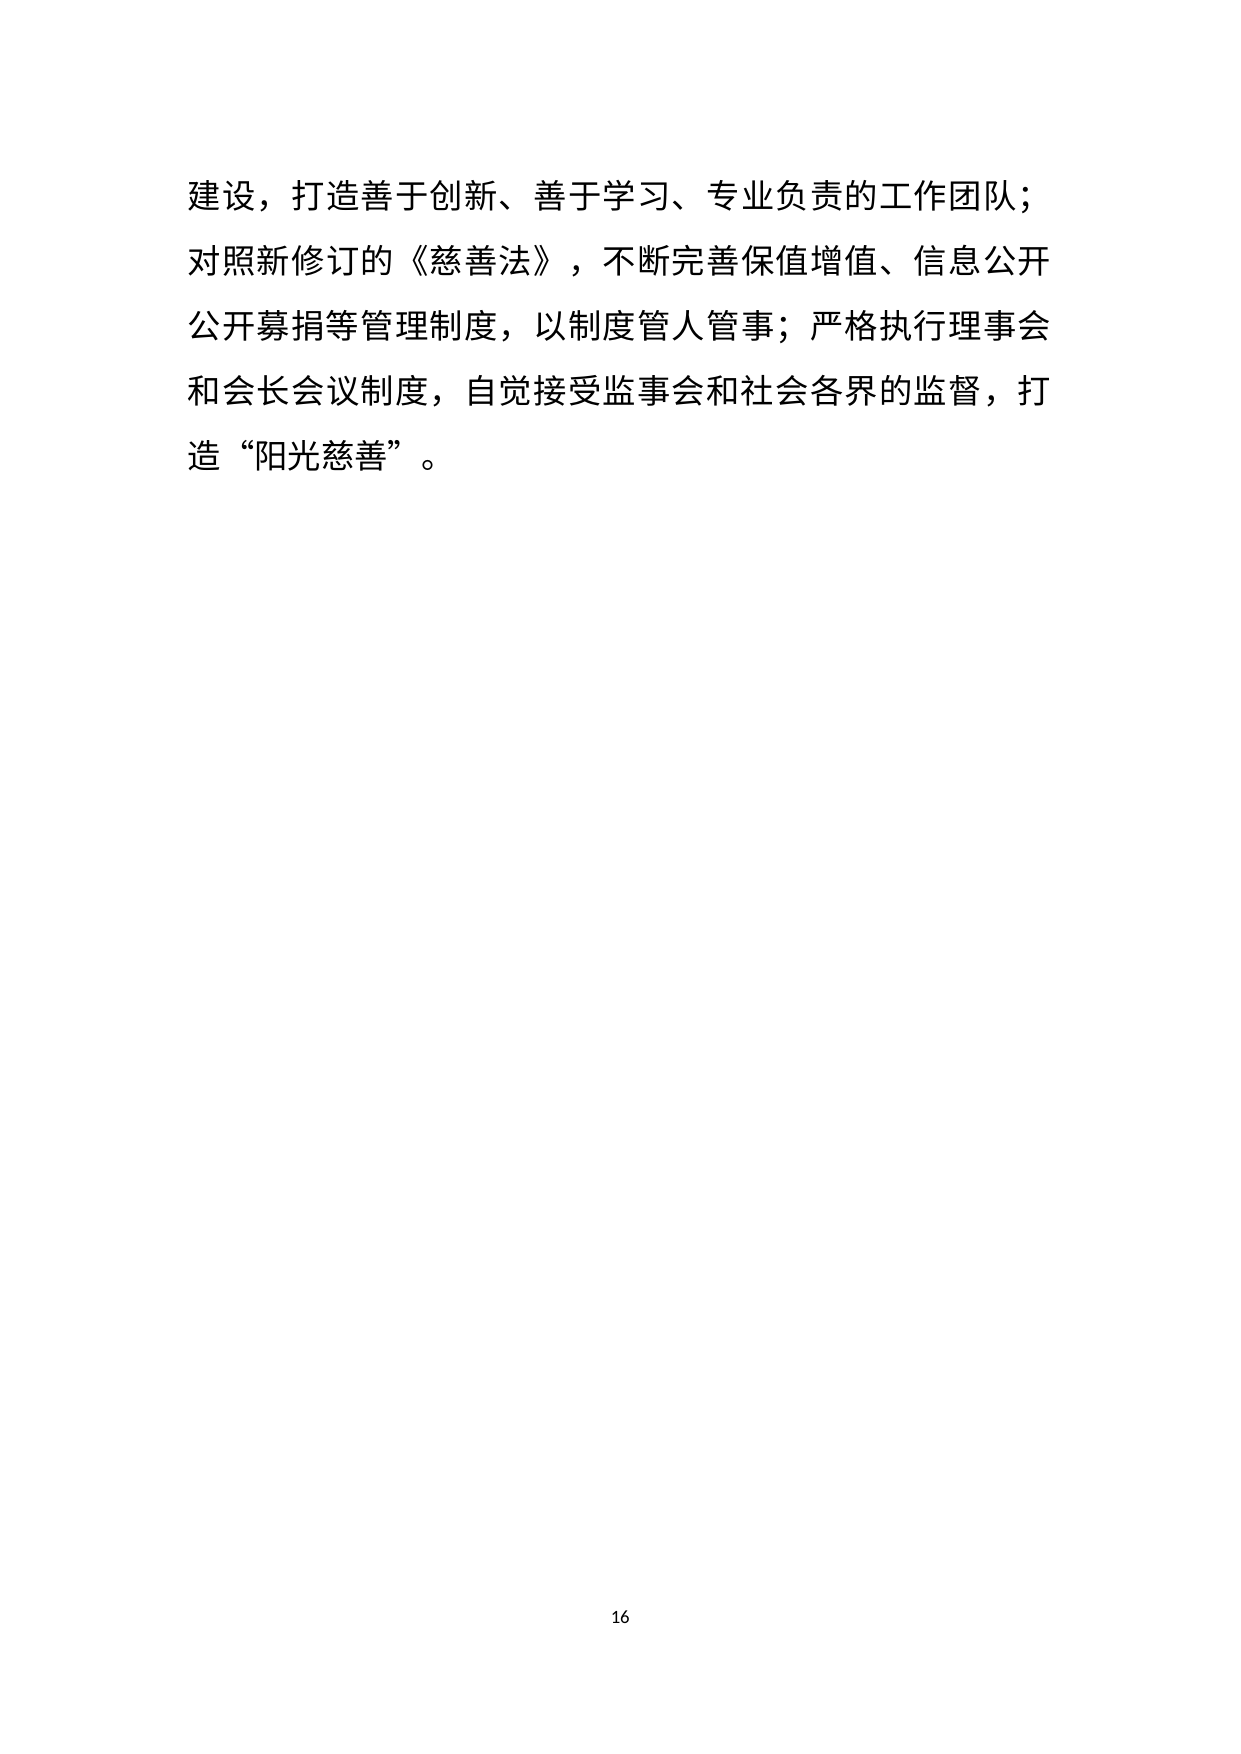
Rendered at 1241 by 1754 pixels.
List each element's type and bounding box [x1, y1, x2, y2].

text [187, 162, 1053, 487]
